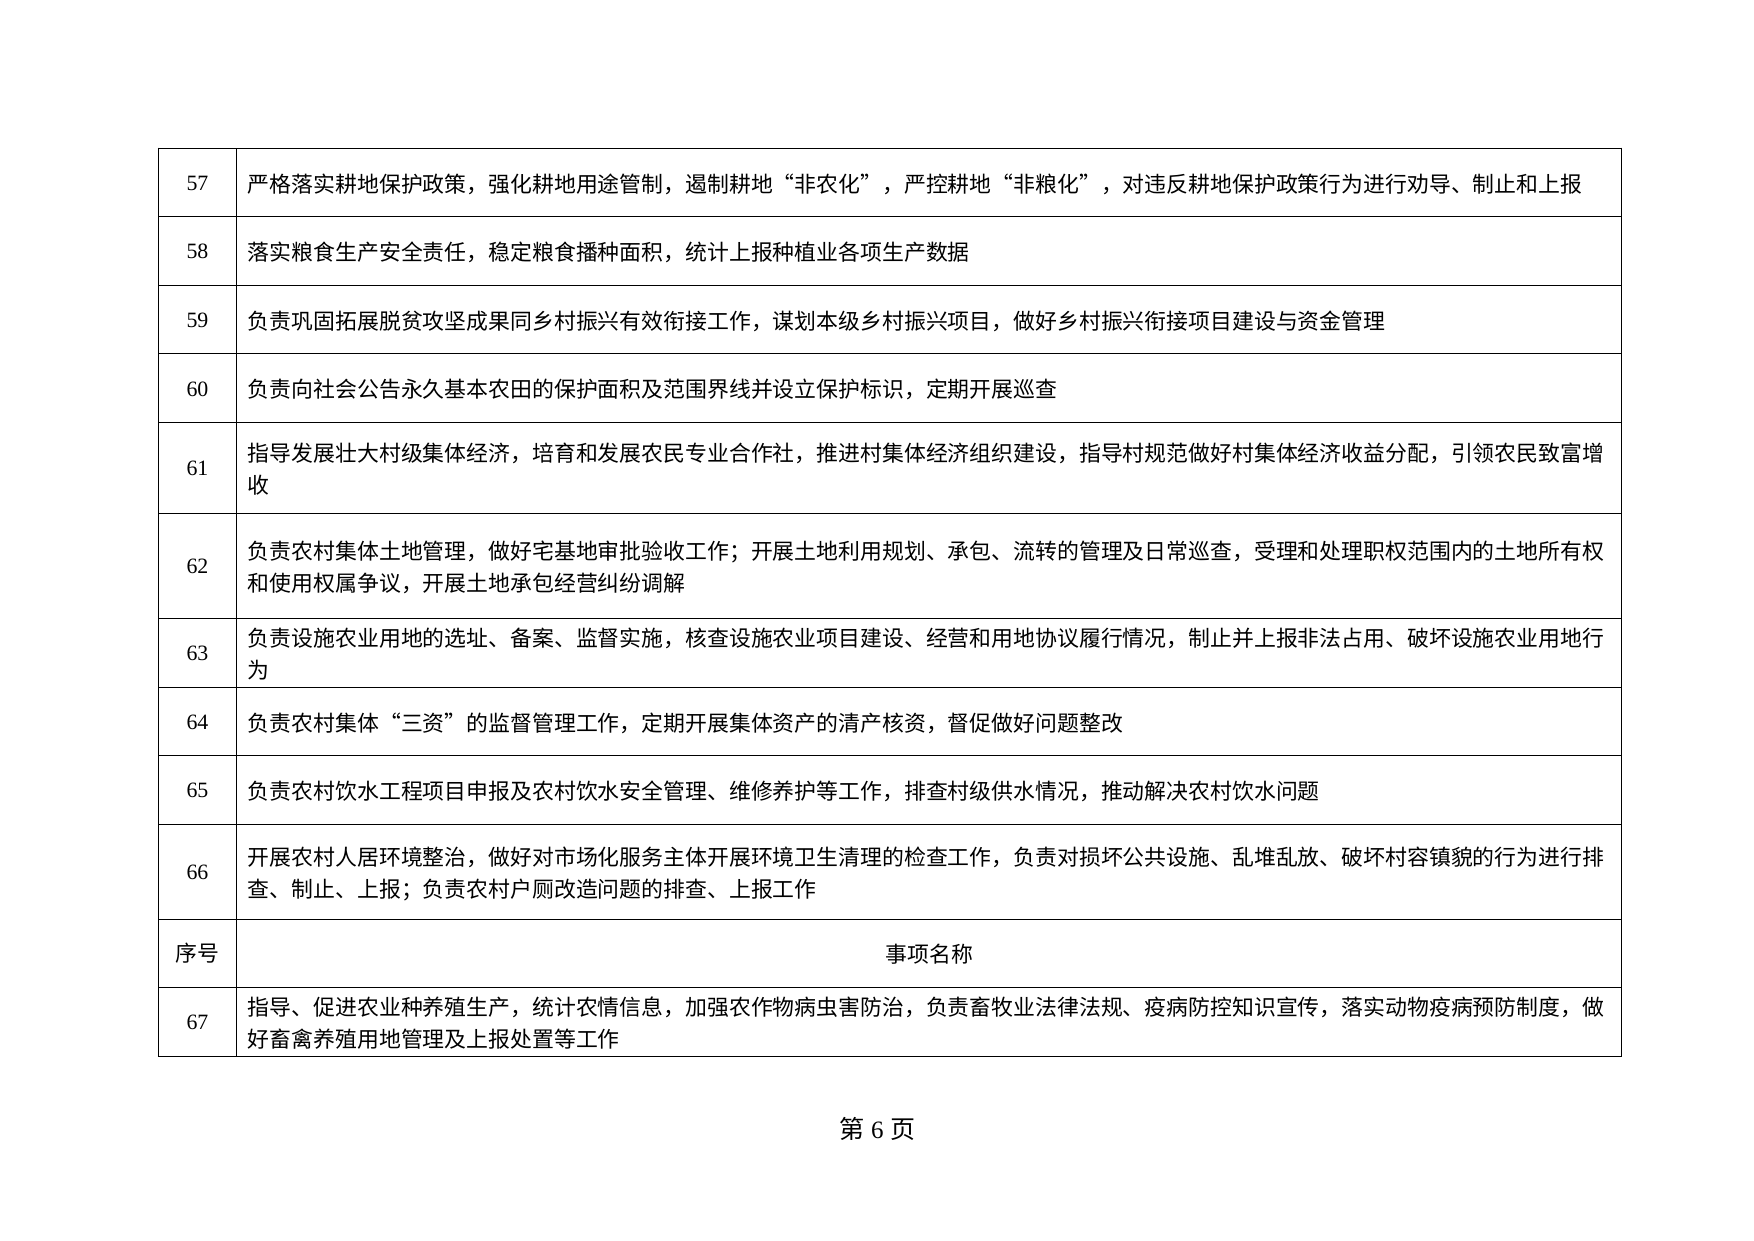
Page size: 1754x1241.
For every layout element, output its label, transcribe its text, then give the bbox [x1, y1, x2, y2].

table_cell 57 [159, 149, 236, 216]
table_cell 67 [159, 988, 236, 1056]
table_cell 59 [159, 286, 236, 353]
table_cell 负责巩固拓展脱贫攻坚成果同乡村振兴有效衔接工作，谋划本级乡村振兴项目，做好乡村振兴衔接项目建设与资金管理 [237, 286, 1621, 353]
table_cell 开展农村人居环境整治，做好对市场化服务主体开展环境卫生清理的检查工作，负责对损坏公共设施、乱堆乱放、破坏村容镇貌的行为进行排查、制止、上报；负责农村户厕改造问题的排查、上报工作 [237, 825, 1621, 918]
table_cell 事项名称 [237, 920, 1621, 987]
table_cell 61 [159, 423, 236, 513]
table_cell 负责设施农业用地的选址、备案、监督实施，核查设施农业项目建设、经营和用地协议履行情况，制止并上报非法占用、破坏设施农业用地行为 [237, 619, 1621, 687]
table_cell 65 [159, 756, 236, 824]
table_cell 64 [159, 688, 236, 755]
table_cell 负责农村集体“三资”的监督管理工作，定期开展集体资产的清产核资，督促做好问题整改 [237, 688, 1621, 755]
table_cell 62 [159, 514, 236, 618]
table_cell 60 [159, 354, 236, 422]
table_cell 63 [159, 619, 236, 687]
table_cell 落实粮食生产安全责任，稳定粮食播种面积，统计上报种植业各项生产数据 [237, 217, 1621, 285]
table_cell 58 [159, 217, 236, 285]
table_cell 负责向社会公告永久基本农田的保护面积及范围界线并设立保护标识，定期开展巡查 [237, 354, 1621, 422]
table_cell 严格落实耕地保护政策，强化耕地用途管制，遏制耕地“非农化”，严控耕地“非粮化”，对违反耕地保护政策行为进行劝导、制止和上报 [237, 149, 1621, 216]
table_cell 负责农村集体土地管理，做好宅基地审批验收工作；开展土地利用规划、承包、流转的管理及日常巡查，受理和处理职权范围内的土地所有权和使用权属争议，开展土地承包经营纠纷调解 [237, 514, 1621, 618]
table_cell 指导发展壮大村级集体经济，培育和发展农民专业合作社，推进村集体经济组织建设，指导村规范做好村集体经济收益分配，引领农民致富增收 [237, 423, 1621, 513]
table_cell 负责农村饮水工程项目申报及农村饮水安全管理、维修养护等工作，排查村级供水情况，推动解决农村饮水问题 [237, 756, 1621, 824]
table_cell 序号 [159, 920, 236, 987]
table_cell 指导、促进农业种养殖生产，统计农情信息，加强农作物病虫害防治，负责畜牧业法律法规、疫病防控知识宣传，落实动物疫病预防制度，做好畜禽养殖用地管理及上报处置等工作 [237, 988, 1621, 1056]
table_cell 66 [159, 825, 236, 918]
